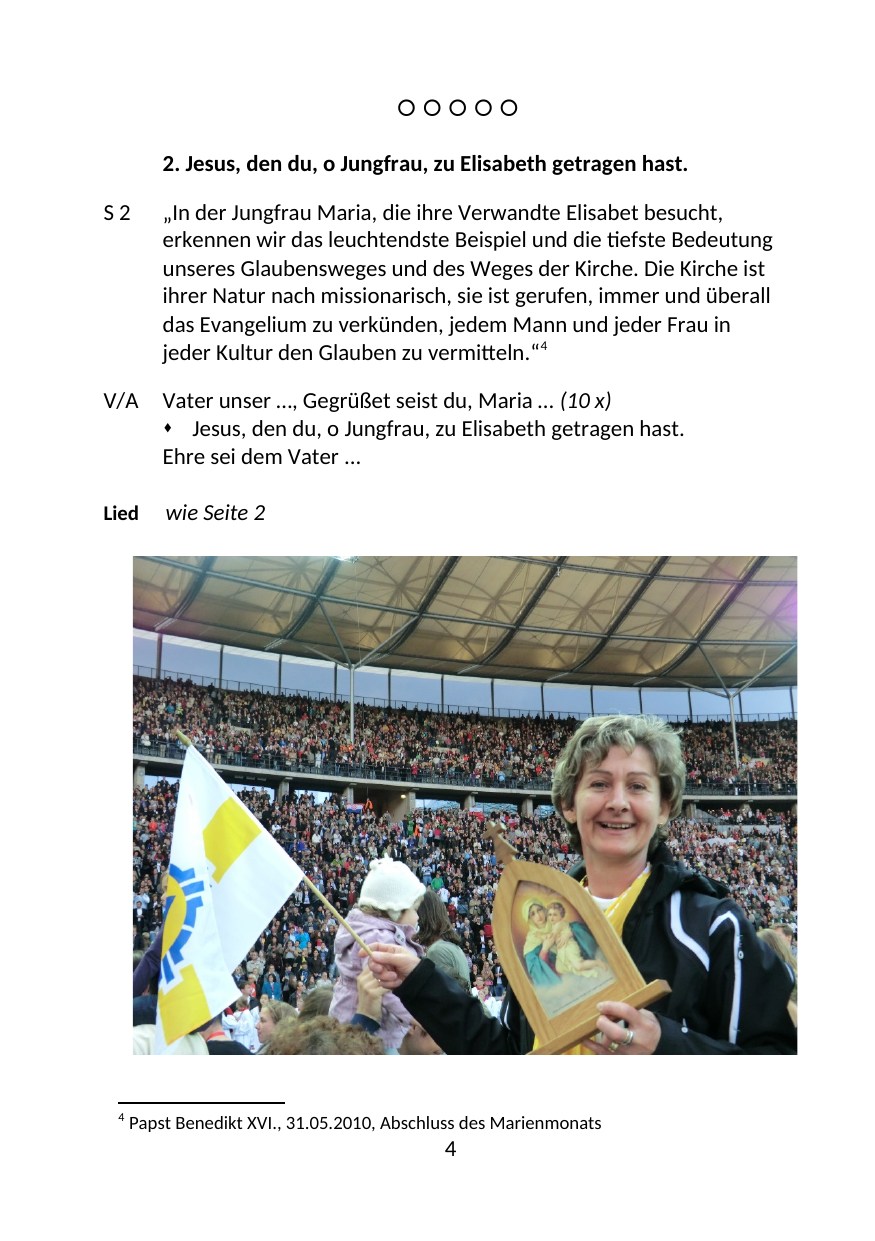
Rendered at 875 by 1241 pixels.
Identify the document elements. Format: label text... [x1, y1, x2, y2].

picture [132, 215, 798, 714]
text Ehre sei dem Vater ... [103, 100, 782, 128]
text Lied wie Seite 2 [103, 156, 782, 184]
